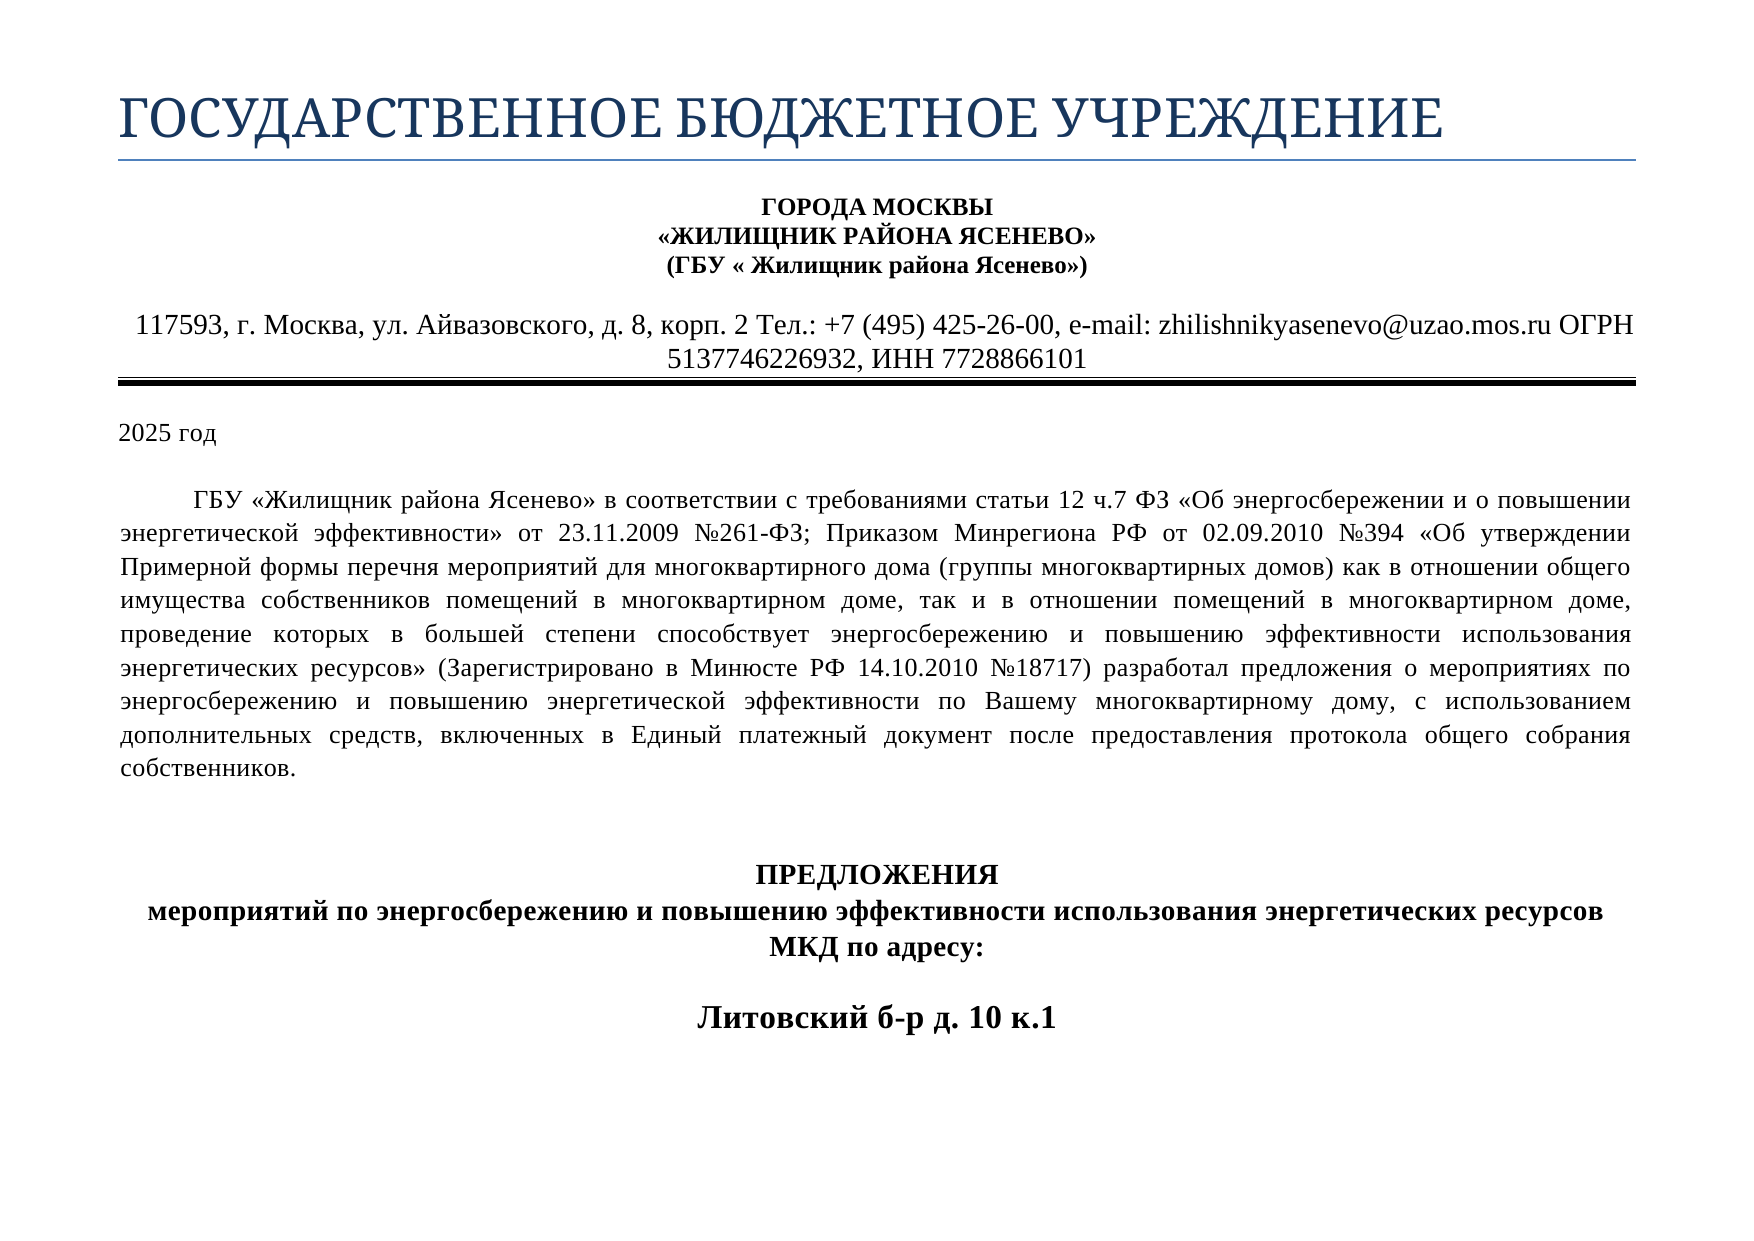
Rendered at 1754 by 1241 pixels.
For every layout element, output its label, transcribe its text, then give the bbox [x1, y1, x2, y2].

text мероприятий по энергосбережению и повышению эффективности использования энергетических ресурсов МКД по адресу: [118, 891, 1636, 963]
text 117593, г. Москва, ул. Айвазовского, д. 8, корп. 2 Тел.: +7 (495) 425-26-00, e-mail: zhilishnikyasenevo@uzao.mos.ru ОГРН 5137746226932, ИНН 7728866101 [118, 307, 1636, 377]
text (ГБУ « Жилищник района Ясенево») [118, 250, 1636, 279]
text Литовский б-р д. 10 к.1 [118, 999, 1636, 1036]
text ГБУ «Жилищник района Ясенево» в соответствии с требованиями статьи 12 ч.7 ФЗ «Об энергосбережении и о повышении энергетической эффективности» от 23.11.2009 №261-ФЗ; Приказом Минрегиона РФ от 02.09.2010 №394 «Об утверждении Примерной формы перечня мероприятий для многоквартирного дома (группы многоквартирных домов) как в отношении общего имущества собственников помещений в многоквартирном доме, так и в отношении помещений в многоквартирном доме, проведение которых в большей степени способствует энергосбережению и повышению эффективности использования энергетических ресурсов» (Зарегистрировано в Минюсте РФ 14.10.2010 №18717) разработал предложения о мероприятиях по энергосбережению и повышению энергетической эффективности по Вашему многоквартирному дому, с использованием дополнительных средств, включенных в Единый платежный документ после предоставления протокола общего собрания собственников. [120, 481, 1634, 783]
text 2025 год [118, 414, 1634, 448]
title ГОСУДАРСТВЕННОЕ БЮДЖЕТНОЕ УЧРЕЖДЕНИЕ [118, 88, 1636, 159]
text «ЖИЛИЩНИК РАЙОНА ЯСЕНЕВО» [118, 221, 1636, 250]
text ПРЕДЛОЖЕНИЯ [118, 855, 1636, 891]
text ГОРОДА МОСКВЫ [118, 192, 1636, 221]
